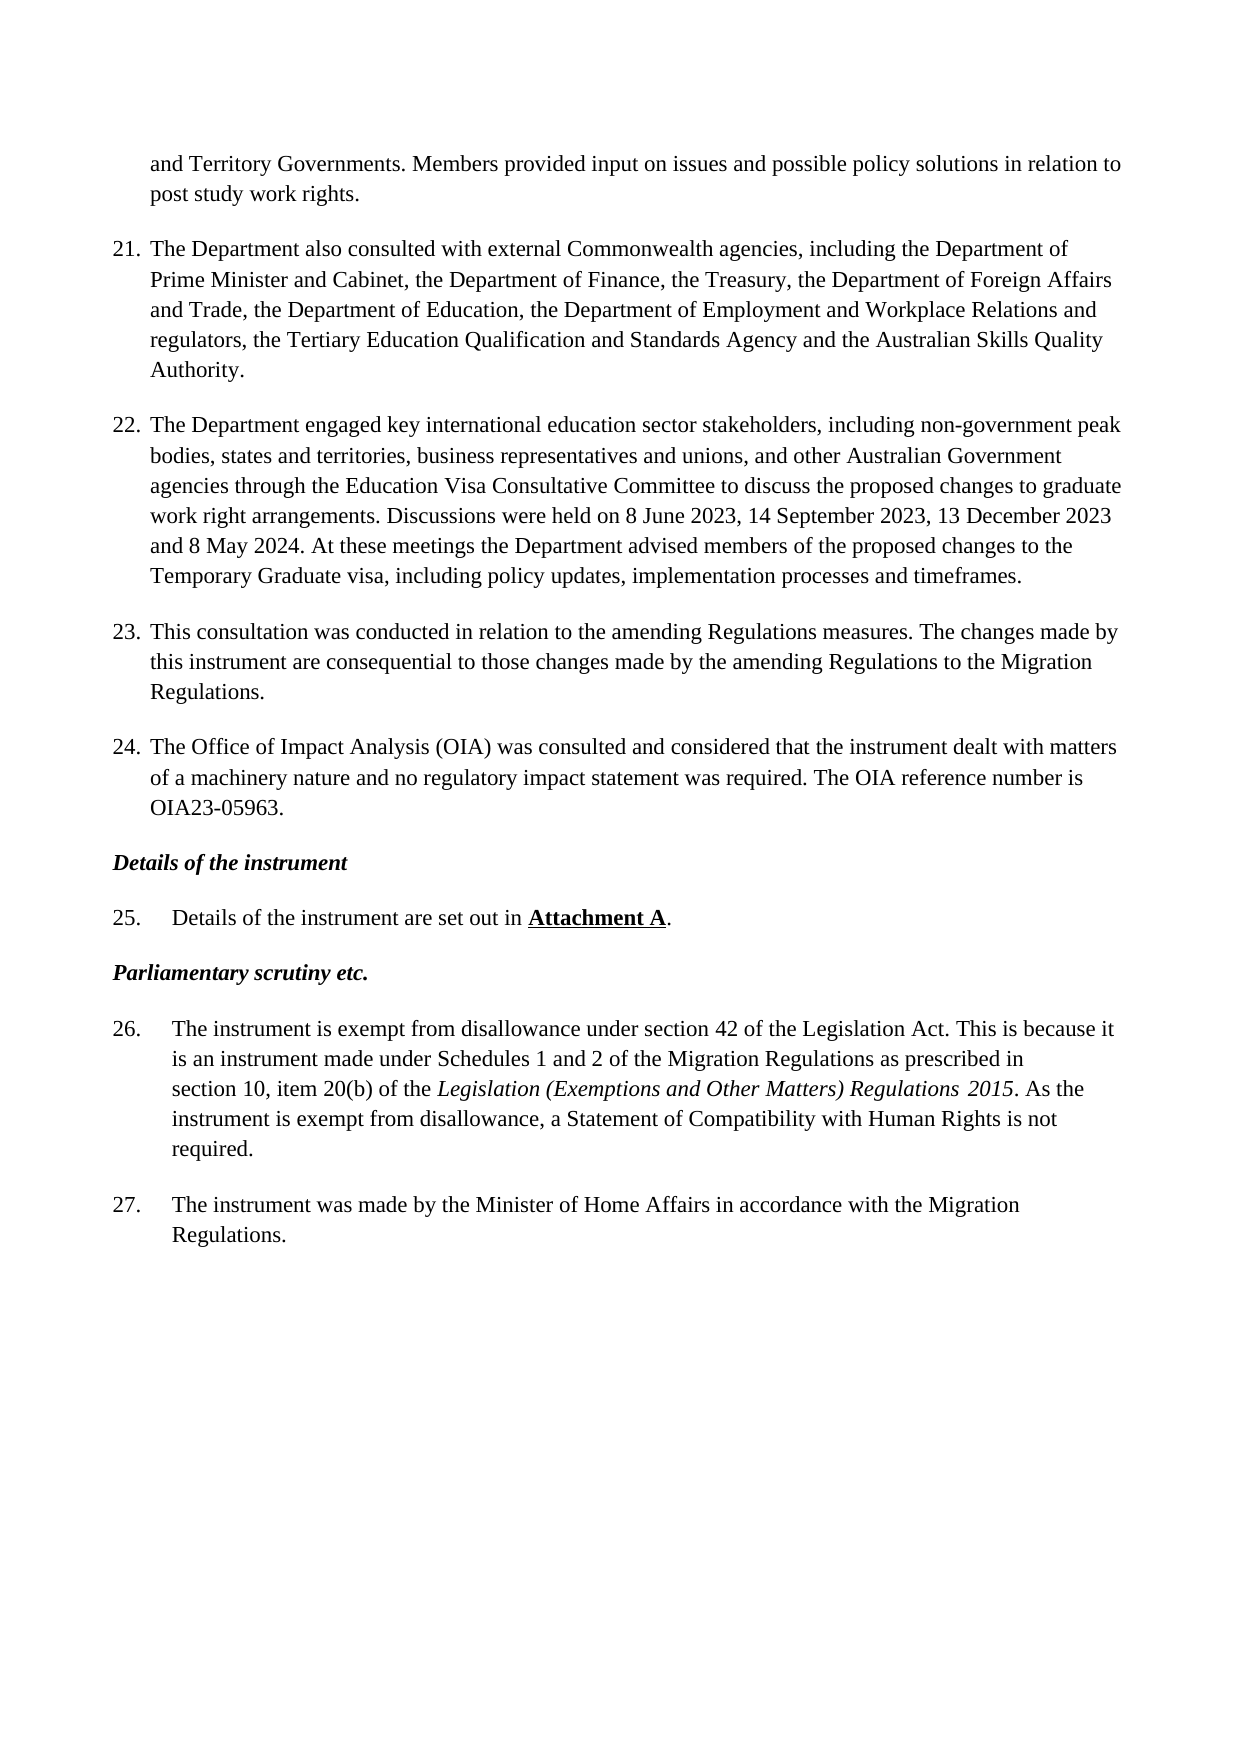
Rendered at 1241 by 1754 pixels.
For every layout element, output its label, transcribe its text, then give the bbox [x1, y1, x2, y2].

list The instrument was made by the Minister of Home Affairs in accordance with the Migration Regulations. [112, 1191, 1128, 1247]
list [112, 150, 1128, 207]
subtitle Parliamentary scrutiny etc. [112, 959, 1128, 986]
list The Office of Impact Analysis (OIA) was consulted and considered that the instrument dealt with matters of a machinery nature and no regulatory impact statement was required. The OIA reference number is OIA23-05963. [112, 733, 1128, 820]
list The Department engaged key international education sector stakeholders, including non-government peak bodies, states and territories, business representatives and unions, and other Australian Government agencies through the Education Visa Consultative Committee to discuss the proposed changes to graduate work right arrangements. Discussions were held on 8 June 2023, 14 September 2023, 13 December 2023 and 8 May 2024. At these meetings the Department advised members of the proposed changes to the Temporary Graduate visa, including policy updates, implementation processes and timeframes. [112, 411, 1128, 589]
list The Department also consulted with external Commonwealth agencies, including the Department of Prime Minister and Cabinet, the Department of Finance, the Treasury, the Department of Foreign Affairs and Trade, the Department of Education, the Department of Employment and Workplace Relations and regulators, the Tertiary Education Qualification and Standards Agency and the Australian Skills Quality Authority. [112, 235, 1128, 383]
list This consultation was conducted in relation to the amending Regulations measures. The changes made by this instrument are consequential to those changes made by the amending Regulations to the Migration Regulations. [112, 618, 1128, 704]
list The instrument is exempt from disallowance under section 42 of the Legislation Act. This is because it is an instrument made under Schedules 1 and 2 of the Migration Regulations as prescribed in section 10, item 20(b) of the Legislation (Exemptions and Other Matters) Regulations 2015. As the instrument is exempt from disallowance, a Statement of Compatibility with Human Rights is not required. [112, 1014, 1128, 1162]
subtitle Details of the instrument [112, 849, 1128, 875]
list Details of the instrument are set out in Attachment A. [112, 904, 1128, 931]
